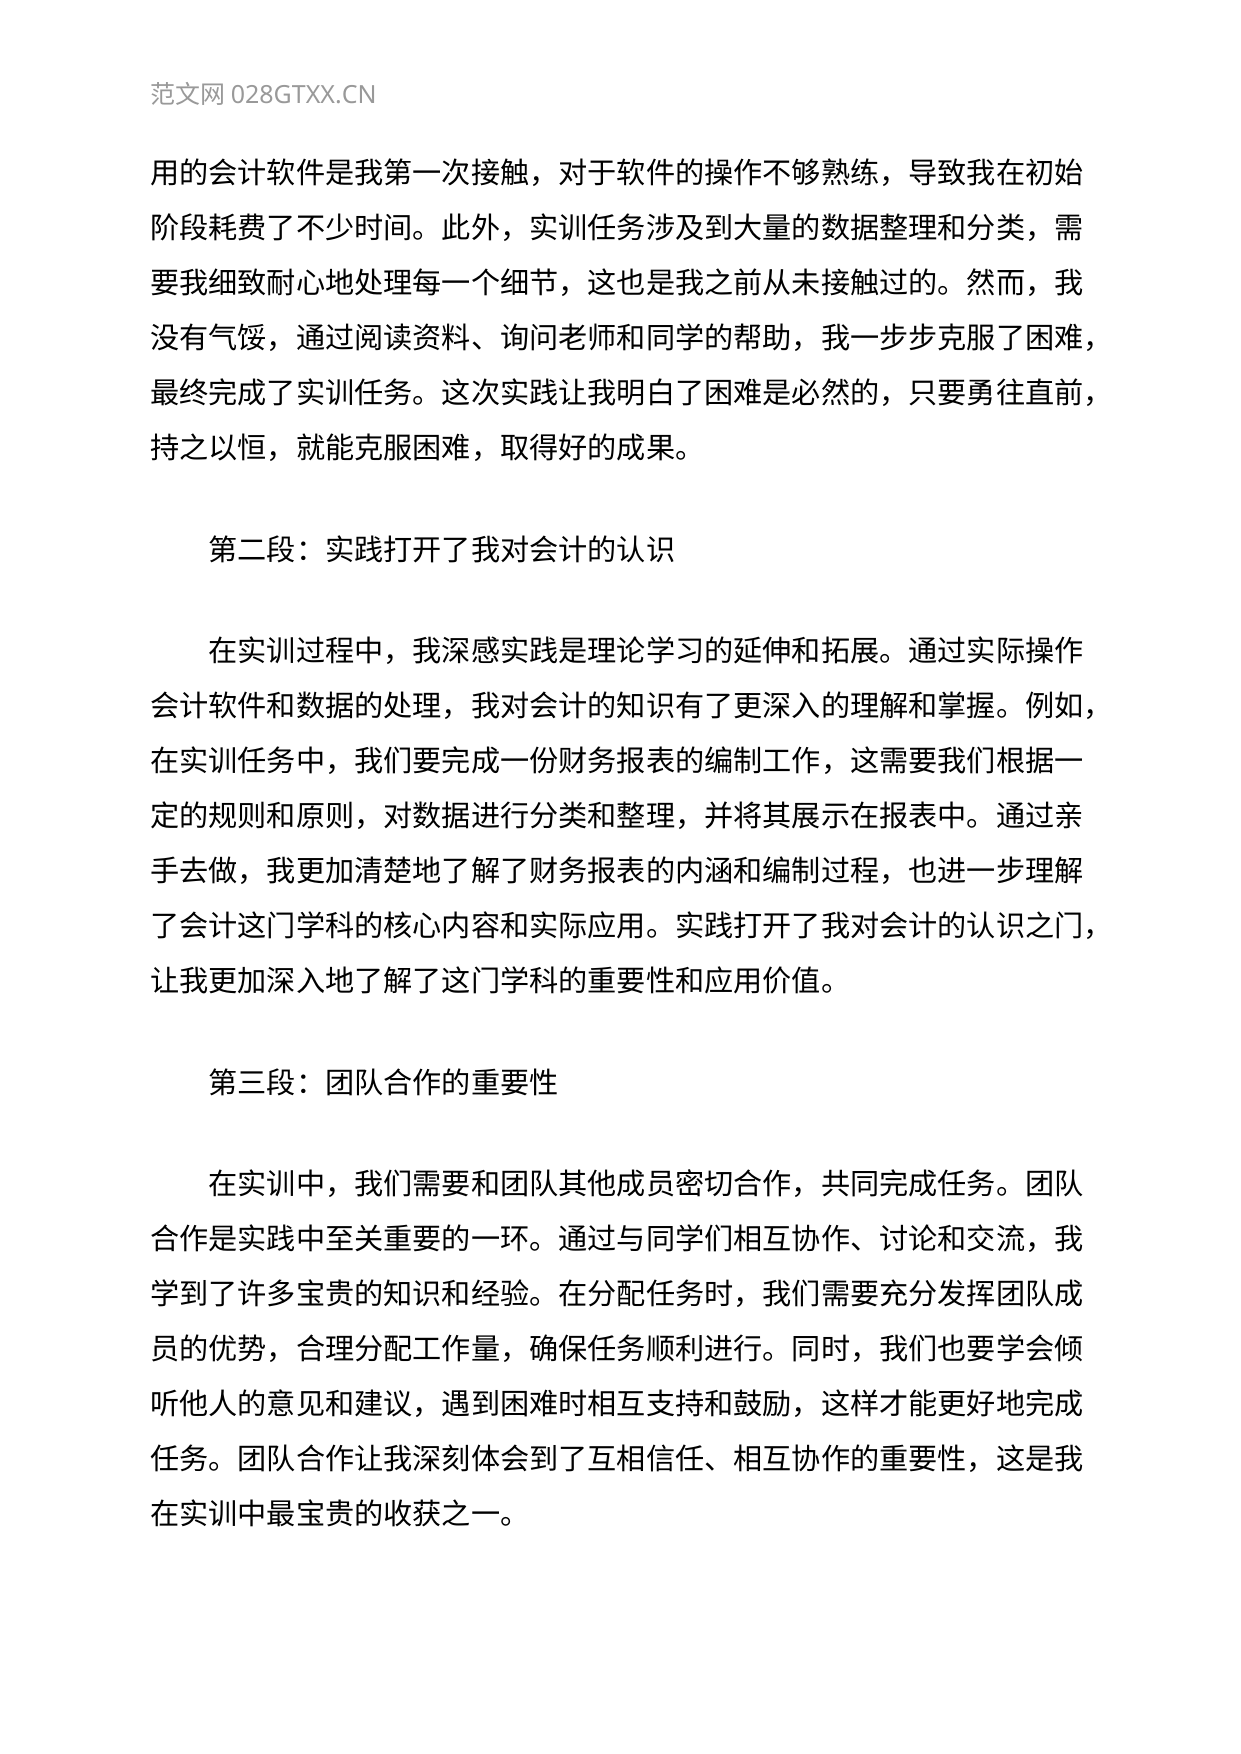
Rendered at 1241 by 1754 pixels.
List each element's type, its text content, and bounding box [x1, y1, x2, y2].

text 第二段：实践打开了我对会计的认识 [150, 526, 1090, 568]
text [150, 150, 1090, 467]
text 第三段：团队合作的重要性 [150, 1059, 1090, 1101]
text 在实训过程中，我深感实践是理论学习的延伸和拓展。通过实际操作会计软件和数据的处理，我对会计的知识有了更深入的理解和掌握。例如，在实训任务中，我们要完成一份财务报表的编制工作，这需要我们根据一定的规则和原则，对数据进行分类和整理，并将其展示在报表中。通过亲手去做，我更加清楚地了解了财务报表的内涵和编制过程，也进一步理解了会计这门学科的核心内容和实际应用。实践打开了我对会计的认识之门，让我更加深入地了解了这门学科的重要性和应用价值。 [150, 628, 1090, 1000]
text 在实训中，我们需要和团队其他成员密切合作，共同完成任务。团队合作是实践中至关重要的一环。通过与同学们相互协作、讨论和交流，我学到了许多宝贵的知识和经验。在分配任务时，我们需要充分发挥团队成员的优势，合理分配工作量，确保任务顺利进行。同时，我们也要学会倾听他人的意见和建议，遇到困难时相互支持和鼓励，这样才能更好地完成任务。团队合作让我深刻体会到了互相信任、相互协作的重要性，这是我在实训中最宝贵的收获之一。 [150, 1161, 1090, 1533]
